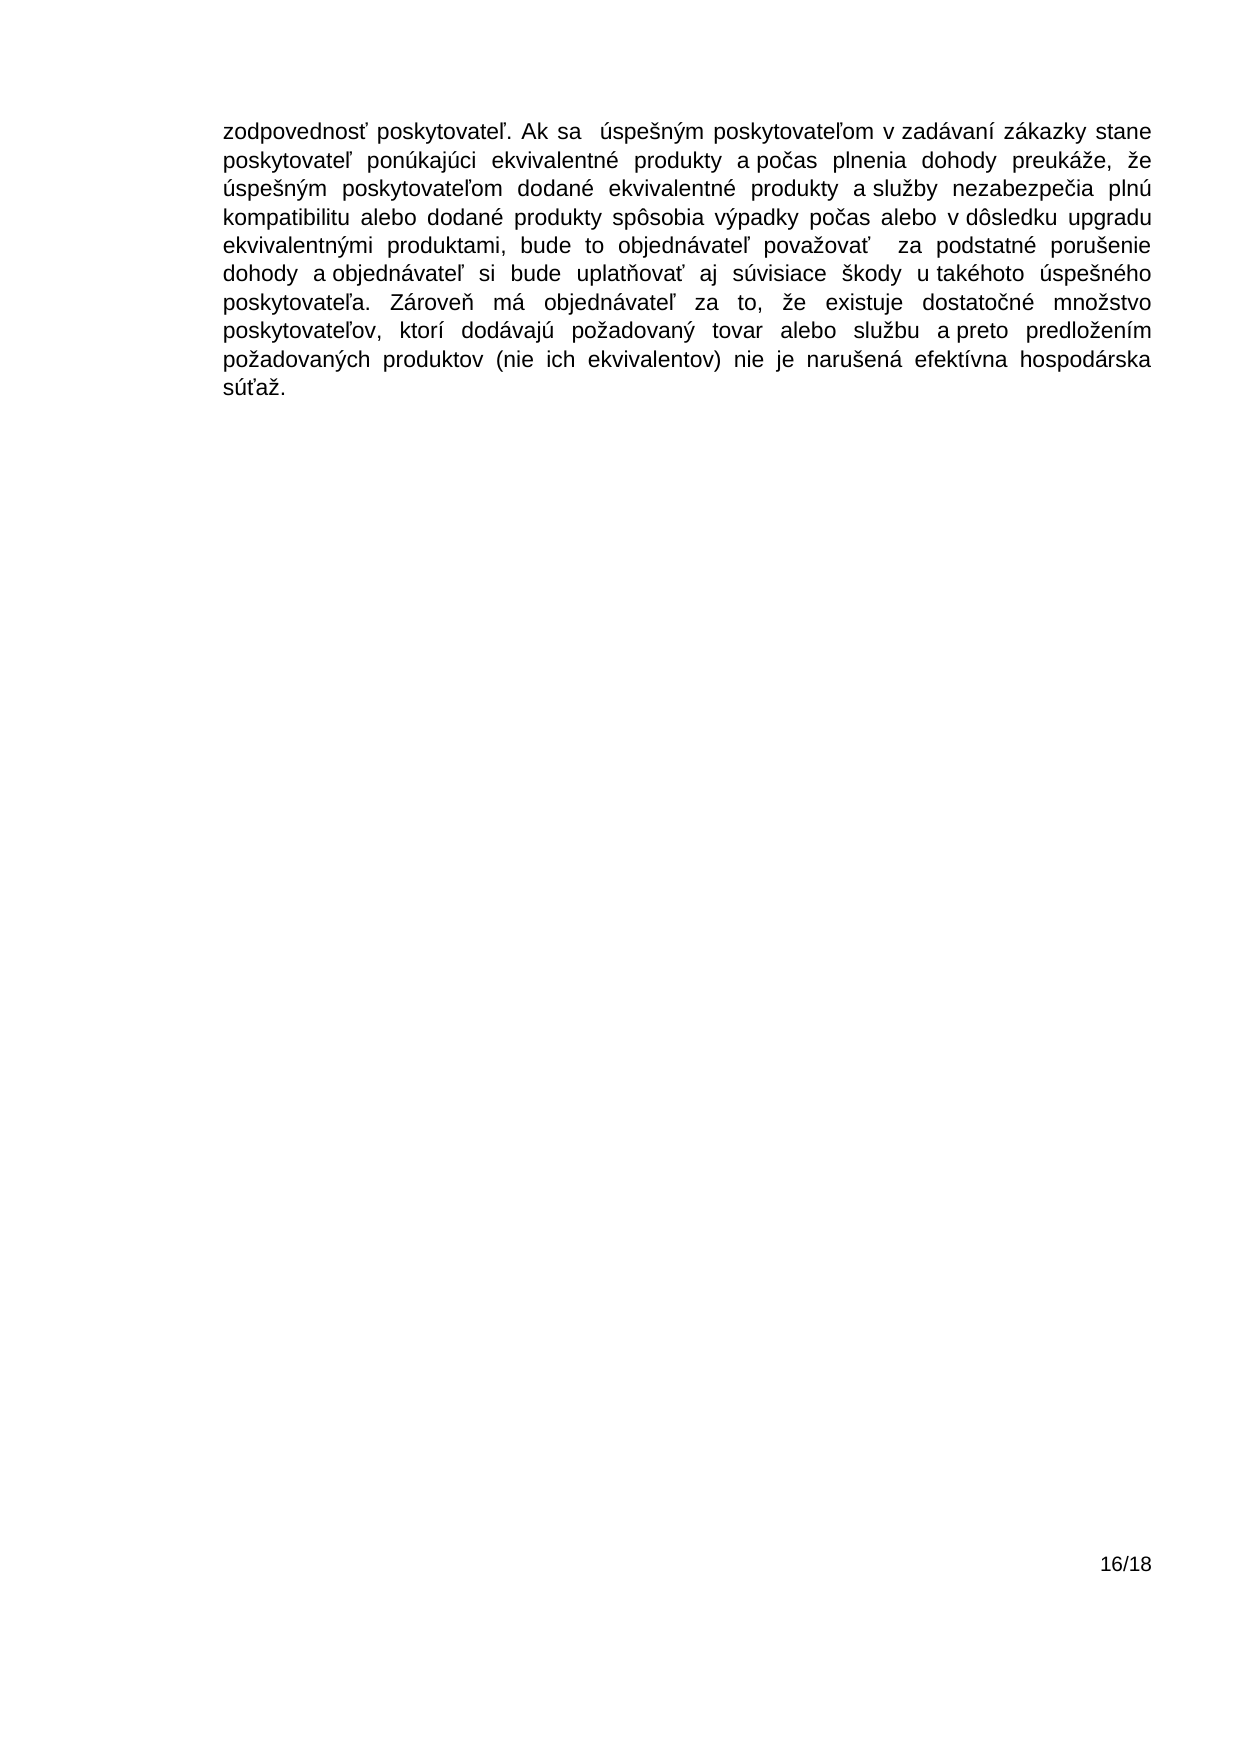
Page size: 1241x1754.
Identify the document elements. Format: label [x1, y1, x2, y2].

list [185, 118, 1152, 400]
